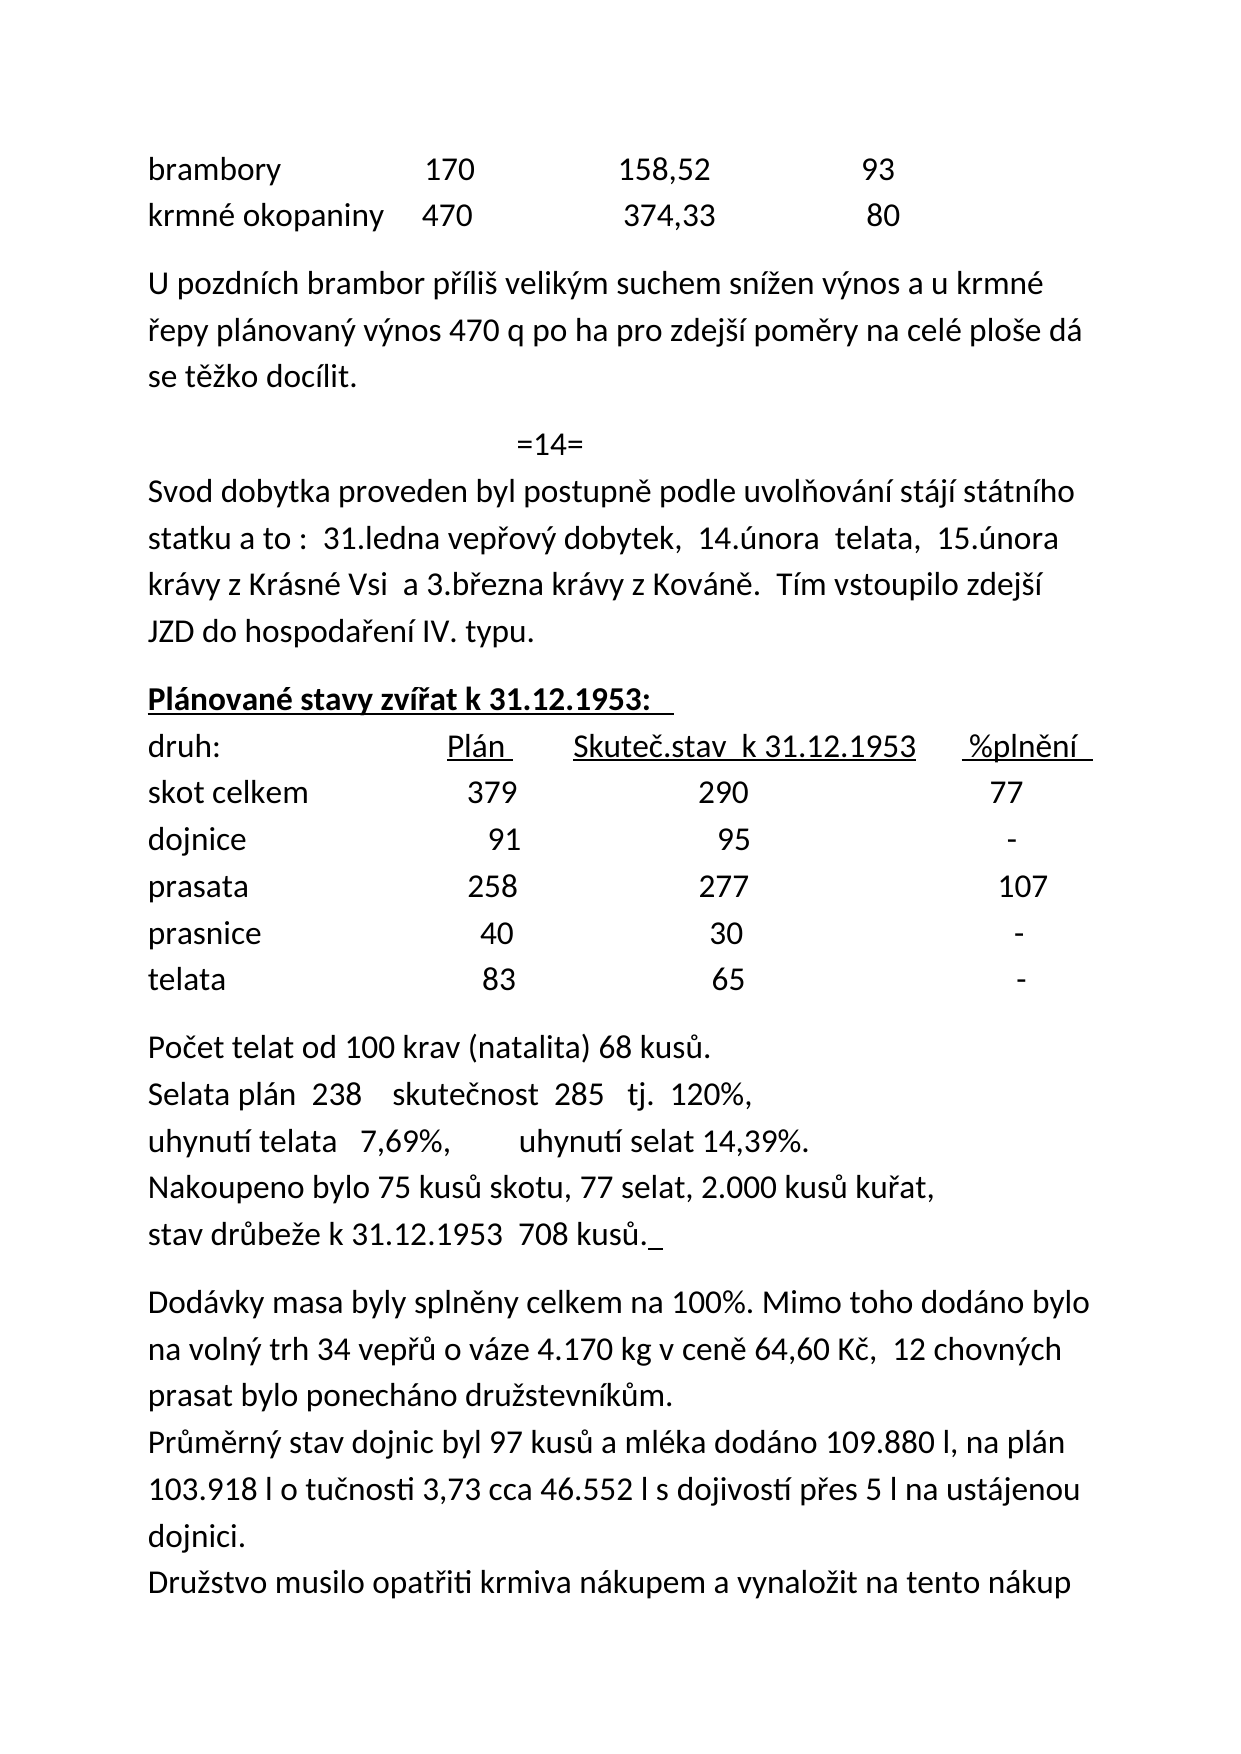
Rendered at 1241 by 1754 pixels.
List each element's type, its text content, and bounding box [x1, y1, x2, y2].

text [148, 148, 1093, 235]
text =14= Svod dobytka proveden byl postupně podle uvolňování stájí státního statku a to : 31.ledna vepřový dobytek, 14.února telata, 15.února krávy z Krásné Vsi a 3.března krávy z Kováně. Tím vstoupilo zdejší JZD do hospodaření IV. typu. [148, 423, 1093, 651]
text U pozdních brambor příliš velikým suchem snížen výnos a u krmné řepy plánovaný výnos 470 q po ha pro zdejší poměry na celé ploše dá se těžko docílit. [148, 262, 1093, 396]
text Počet telat od 100 krav (natalita) 68 kusů. Selata plán 238 skutečnost 285 tj. 120%, uhynutí telata 7,69%, uhynutí selat 14,39%. Nakoupeno bylo 75 kusů skotu, 77 selat, 2.000 kusů kuřat, stav drůbeže k 31.12.1953 708 kusů. [148, 1026, 1093, 1254]
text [148, 1281, 1093, 1602]
text Plánované stavy zvířat k 31.12.1953: druh: Plán Skuteč.stav k 31.12.1953 %plnění skot celkem 379 290 77 dojnice 91 95 - prasata 258 277 107 prasnice 40 30 - telata 83 65 - [148, 678, 1093, 999]
